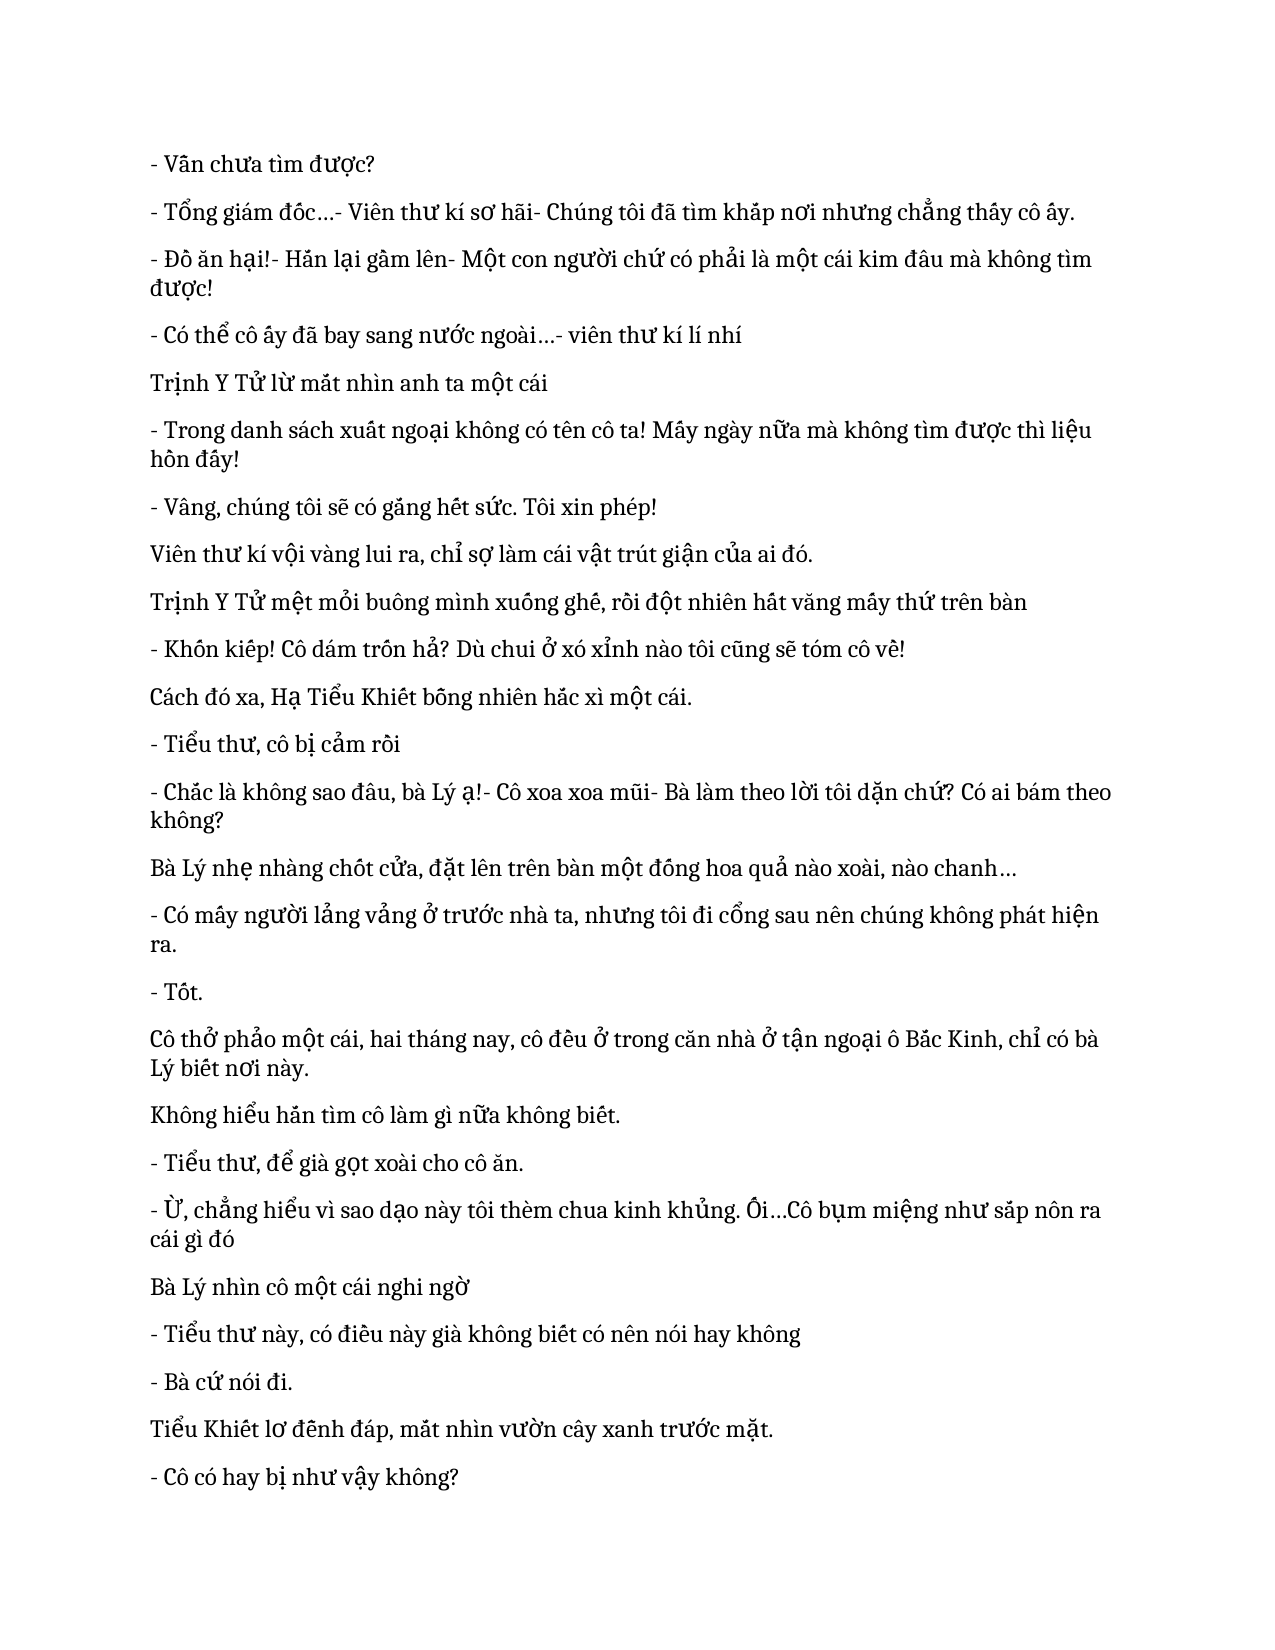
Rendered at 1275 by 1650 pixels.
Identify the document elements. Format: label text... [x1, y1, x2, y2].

text - Đồ ăn hại!- Hắn lại gầm lên- Một con người chứ có phải là một cái kim đâu mà không tìm được! [150, 245, 1125, 302]
text Không hiểu hắn tìm cô làm gì nữa không biết. [150, 1101, 1125, 1130]
text Cô thở phảo một cái, hai tháng nay, cô đều ở trong căn nhà ở tận ngoại ô Bắc Kinh, chỉ có bà Lý biết nơi này. [150, 1025, 1125, 1082]
text - Vẫn chưa tìm được? [150, 150, 1125, 179]
text - Bà cứ nói đi. [150, 1367, 1125, 1396]
text - Tiểu thư, cô bị cảm rồi [150, 730, 1125, 759]
text - Có mấy người lảng vảng ở trước nhà ta, nhưng tôi đi cổng sau nên chúng không phát hiện ra. [150, 901, 1125, 959]
text - Cô có hay bị như vậy không? [150, 1462, 1125, 1491]
text - Tốt. [150, 977, 1125, 1006]
text Tiểu Khiết lơ đễnh đáp, mắt nhìn vườn cây xanh trước mặt. [150, 1415, 1125, 1444]
text Bà Lý nhìn cô một cái nghi ngờ [150, 1272, 1125, 1301]
text - Chắc là không sao đâu, bà Lý ạ!- Cô xoa xoa mũi- Bà làm theo lời tôi dặn chứ? Có ai bám theo không? [150, 777, 1125, 835]
text Cách đó xa, Hạ Tiểu Khiết bỗng nhiên hắc xì một cái. [150, 682, 1125, 711]
text - Tổng giám đốc…- Viên thư kí sơ hãi- Chúng tôi đã tìm khắp nơi nhưng chẳng thấy cô ấy. [150, 197, 1125, 226]
text - Tiểu thư, để già gọt xoài cho cô ăn. [150, 1149, 1125, 1177]
text - Ừ, chẳng hiểu vì sao dạo này tôi thèm chua kinh khủng. Ối…Cô bụm miệng như sắp nôn ra cái gì đó [150, 1196, 1125, 1254]
text - Vâng, chúng tôi sẽ có gắng hết sức. Tôi xin phép! [150, 492, 1125, 521]
text Trịnh Y Tử mệt mỏi buông mình xuống ghế, rồi đột nhiên hất văng mấy thứ trên bàn [150, 587, 1125, 616]
text - Trong danh sách xuất ngoại không có tên cô ta! Mấy ngày nữa mà không tìm được thì liệu hồn đấy! [150, 416, 1125, 474]
text Viên thư kí vội vàng lui ra, chỉ sợ làm cái vật trút giận của ai đó. [150, 540, 1125, 569]
text Trịnh Y Tử lừ mắt nhìn anh ta một cái [150, 369, 1125, 397]
text Bà Lý nhẹ nhàng chốt cửa, đặt lên trên bàn một đống hoa quả nào xoài, nào chanh… [150, 854, 1125, 882]
text - Có thể cô ấy đã bay sang nước ngoài…- viên thư kí lí nhí [150, 321, 1125, 350]
text - Khốn kiếp! Cô dám trốn hả? Dù chui ở xó xỉnh nào tôi cũng sẽ tóm cô về! [150, 635, 1125, 664]
text - Tiểu thư này, có điều này già không biết có nên nói hay không [150, 1320, 1125, 1349]
